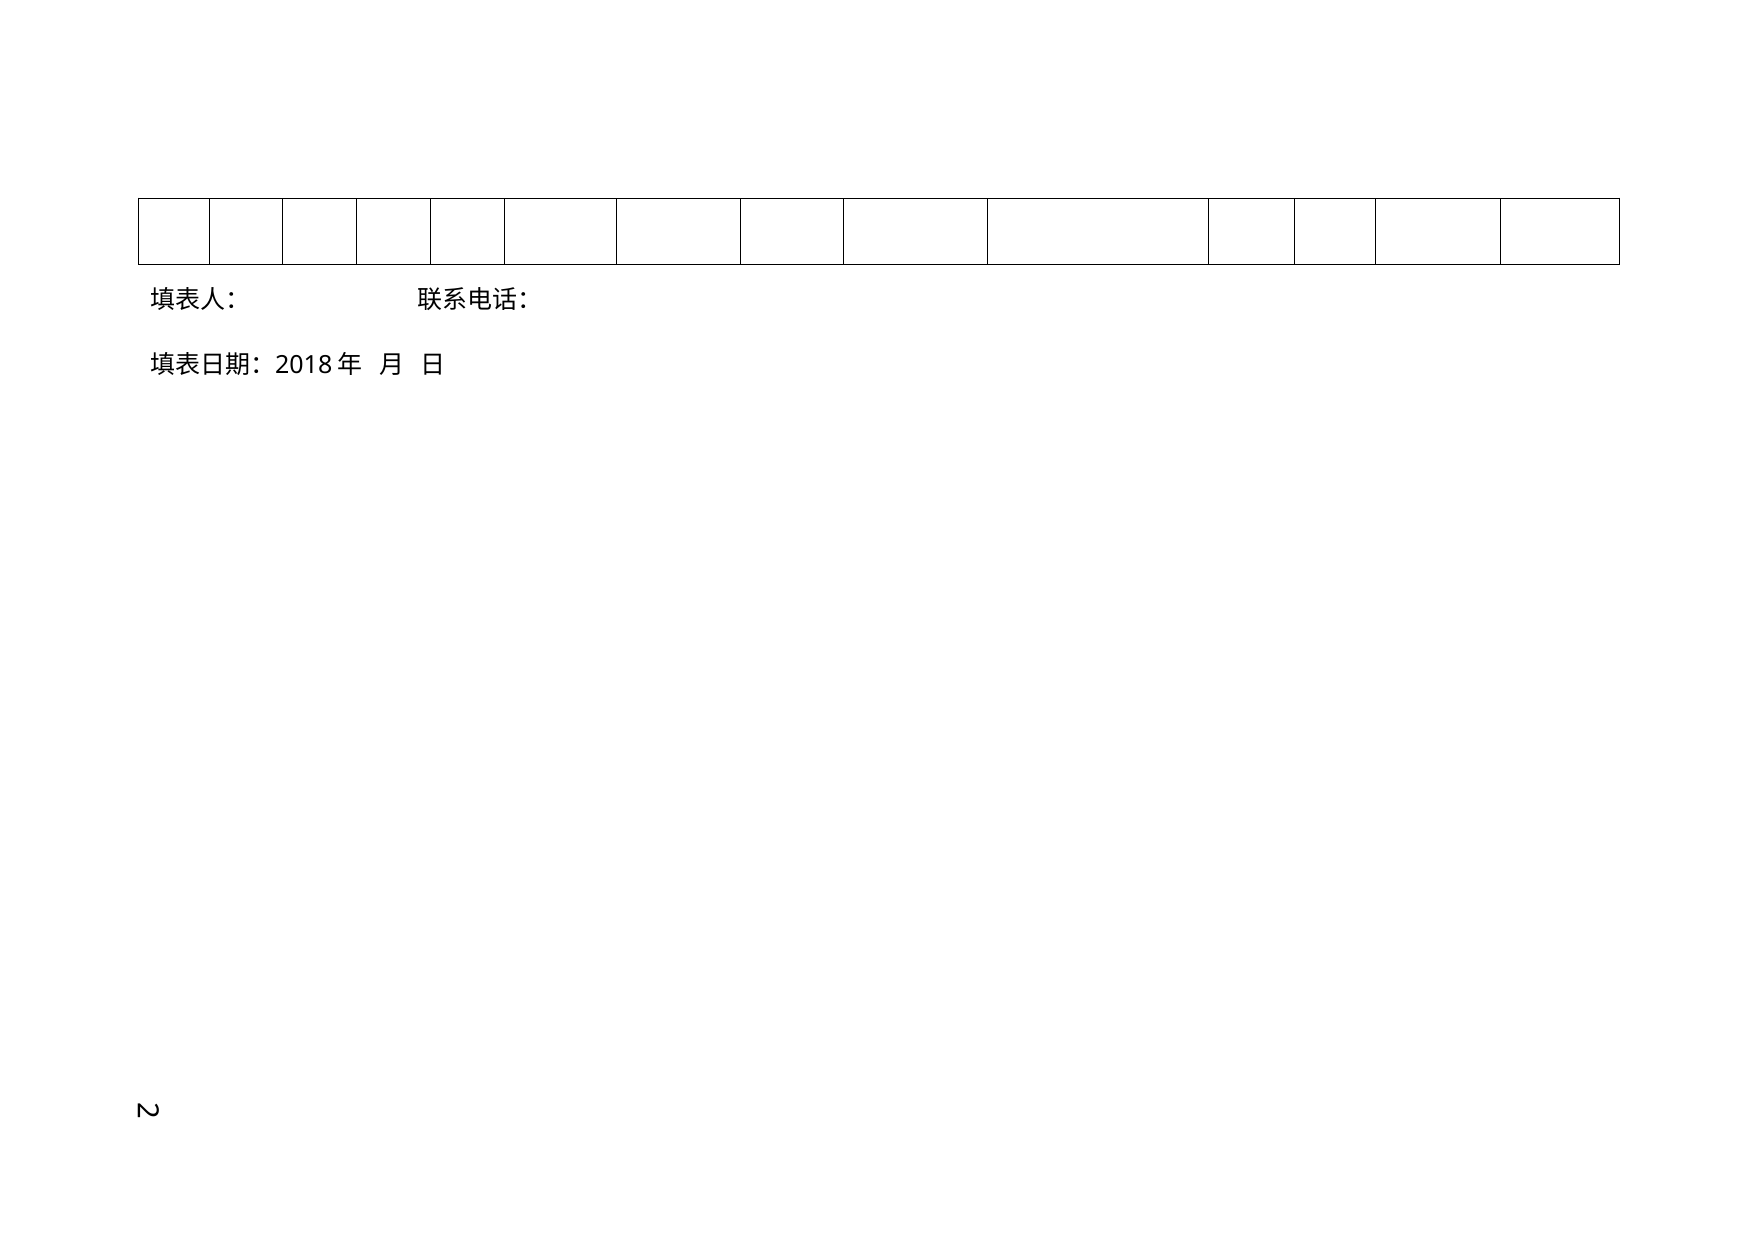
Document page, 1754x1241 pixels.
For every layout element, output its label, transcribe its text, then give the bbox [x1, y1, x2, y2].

table_cell [844, 199, 987, 264]
table_cell [1209, 199, 1294, 264]
table_cell [1295, 199, 1375, 264]
text 填表人： 联系电话： [150, 265, 1604, 330]
table_cell [741, 199, 843, 264]
table_cell [357, 199, 430, 264]
table_cell [139, 199, 209, 264]
table_cell [431, 199, 504, 264]
table_cell [283, 199, 356, 264]
table_cell [505, 199, 616, 264]
text 填表日期：2018年 月 日 [150, 330, 1604, 395]
table_cell [988, 199, 1208, 264]
table_cell [210, 199, 282, 264]
table_cell [617, 199, 740, 264]
table_cell [1376, 199, 1500, 264]
table_cell [1501, 199, 1619, 264]
